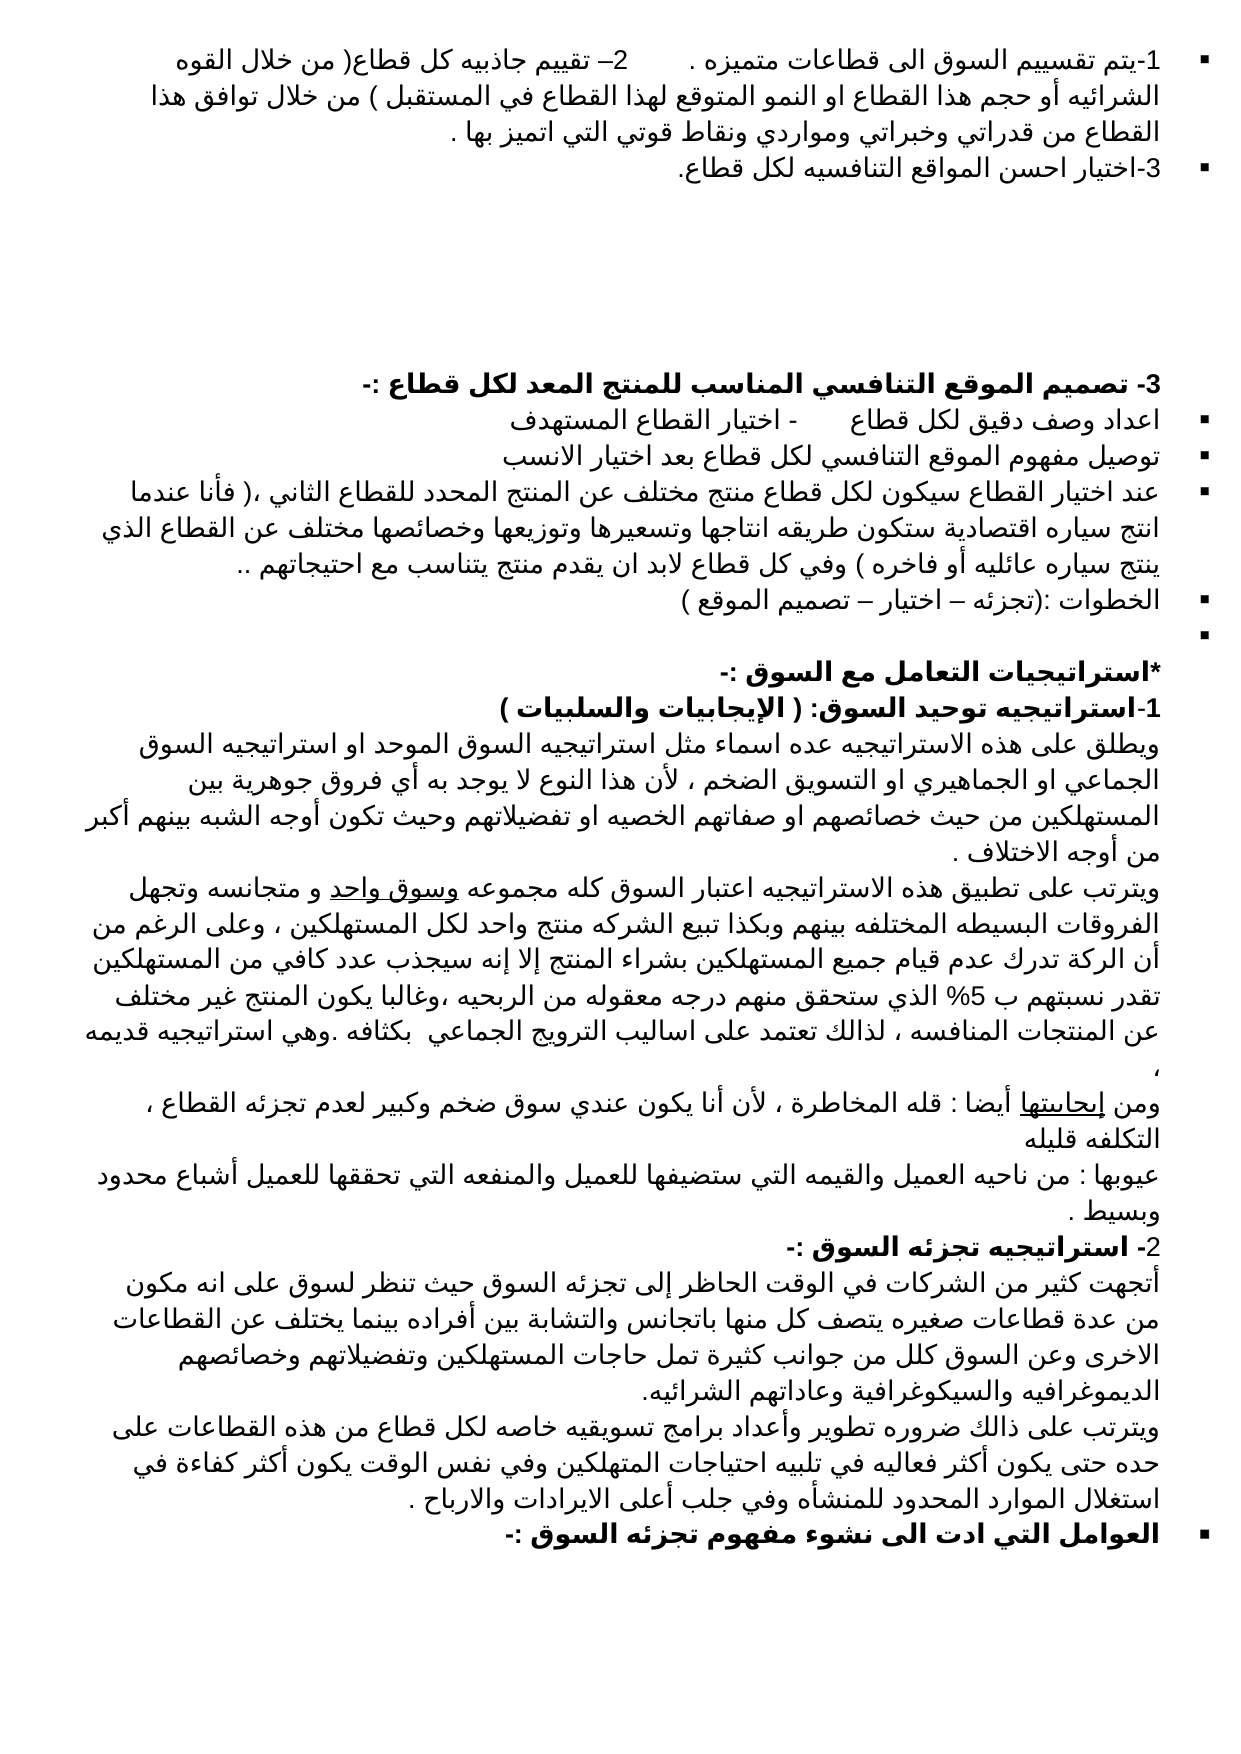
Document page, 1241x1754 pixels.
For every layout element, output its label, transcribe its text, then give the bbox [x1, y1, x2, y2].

text 2- استراتيجيه تجزئه السوق :- [83, 1231, 1161, 1262]
text 3- تصميم الموقع التنافسي المناسب للمنتج المعد لكل قطاع :- [83, 368, 1161, 399]
list توصيل مفهوم الموقع التنافسي لكل قطاع بعد اختيار الانسب [83, 440, 1198, 471]
list 3-اختيار احسن المواقع التنافسيه لكل قطاع. [83, 152, 1198, 184]
list 1-يتم تقسييم السوق الى قطاعات متميزه . 2– تقييم جاذبيه كل قطاع( من خلال القوه الشرائيه أو حجم هذا القطاع او النمو المتوقع لهذا القطاع في المستقبل ) من خلال توافق هذا القطاع من قدراتي وخبراتي ومواردي ونقاط قوتي التي اتميز بها . [83, 44, 1198, 148]
list الخطوات :(تجزئه – اختيار – تصميم الموقع ) [83, 584, 1198, 615]
text *استراتيجيات التعامل مع السوق :- [83, 656, 1161, 687]
text ويترتب على ذالك ضروره تطوير وأعداد برامج تسويقيه خاصه لكل قطاع من هذه القطاعات على حده حتى يكون أكثر فعاليه في تلبيه احتياجات المتهلكين وفي نفس الوقت يكون أكثر كفاءة في استغلال الموارد المحدود للمنشأه وفي جلب أعلى الايرادات والارباح . [83, 1411, 1161, 1514]
text ومن إيجابيتها أيضا : قله المخاطرة ، لأن أنا يكون عندي سوق ضخم وكبير لعدم تجزئه القطاع ، التكلفه قليله [83, 1087, 1161, 1154]
text ويطلق على هذه الاستراتيجيه عده اسماء مثل استراتيجيه السوق الموحد او استراتيجيه السوق الجماعي او الجماهيري او التسويق الضخم ، لأن هذا النوع لا يوجد به أي فروق جوهرية بين المستهلكين من حيث خصائصهم او صفاتهم الخصيه او تفضيلاتهم وحيث تكون أوجه الشبه بينهم أكبر من أوجه الاختلاف . [83, 728, 1161, 867]
list عند اختيار القطاع سيكون لكل قطاع منتج مختلف عن المنتج المحدد للقطاع الثاني ،( فأنا عندما انتج سياره اقتصادية ستكون طريقه انتاجها وتسعيرها وتوزيعها وخصائصها مختلف عن القطاع الذي ينتج سياره عائليه أو فاخره ) وفي كل قطاع لابد ان يقدم منتج يتناسب مع احتيجاتهم .. [83, 476, 1198, 579]
list العوامل التي ادت الى نشوء مفهوم تجزئه السوق :- [83, 1518, 1198, 1550]
text عيوبها : من ناحيه العميل والقيمه التي ستضيفها للعميل والمنفعه التي تحققها للعميل أشباع محدود وبسيط . [83, 1159, 1161, 1226]
list اعداد وصف دقيق لكل قطاع - اختيار القطاع المستهدف [83, 404, 1198, 435]
text 1-استراتيجيه توحيد السوق: ( الإيجابيات والسلبيات ) [83, 692, 1161, 723]
text أتجهت كثير من الشركات في الوقت الحاظر إلى تجزئه السوق حيث تنظر لسوق على انه مكون من عدة قطاعات صغيره يتصف كل منها باتجانس والتشابة بين أفراده بينما يختلف عن القطاعات الاخرى وعن السوق كلل من جوانب كثيرة تمل حاجات المستهلكين وتفضيلاتهم وخصائصهم الديموغرافيه والسيكوغرافية وعاداتهم الشرائيه. [83, 1267, 1161, 1406]
text ويترتب على تطبيق هذه الاستراتيجيه اعتبار السوق كله مجموعه وسوق واحد و متجانسه وتجهل الفروقات البسيطه المختلفه بينهم وبكذا تبيع الشركه منتج واحد لكل المستهلكين ، وعلى الرغم من أن الركة تدرك عدم قيام جميع المستهلكين بشراء المنتج إلا إنه سيجذب عدد كافي من المستهلكين تقدر نسبتهم ب 5% الذي ستحقق منهم درجه معقوله من الربحيه ،وغالبا يكون المنتج غير مختلف عن المنتجات المنافسه ، لذالك تعتمد على اساليب الترويج الجماعي بكثافه .وهي استراتيجيه قديمه ، [83, 872, 1161, 1083]
